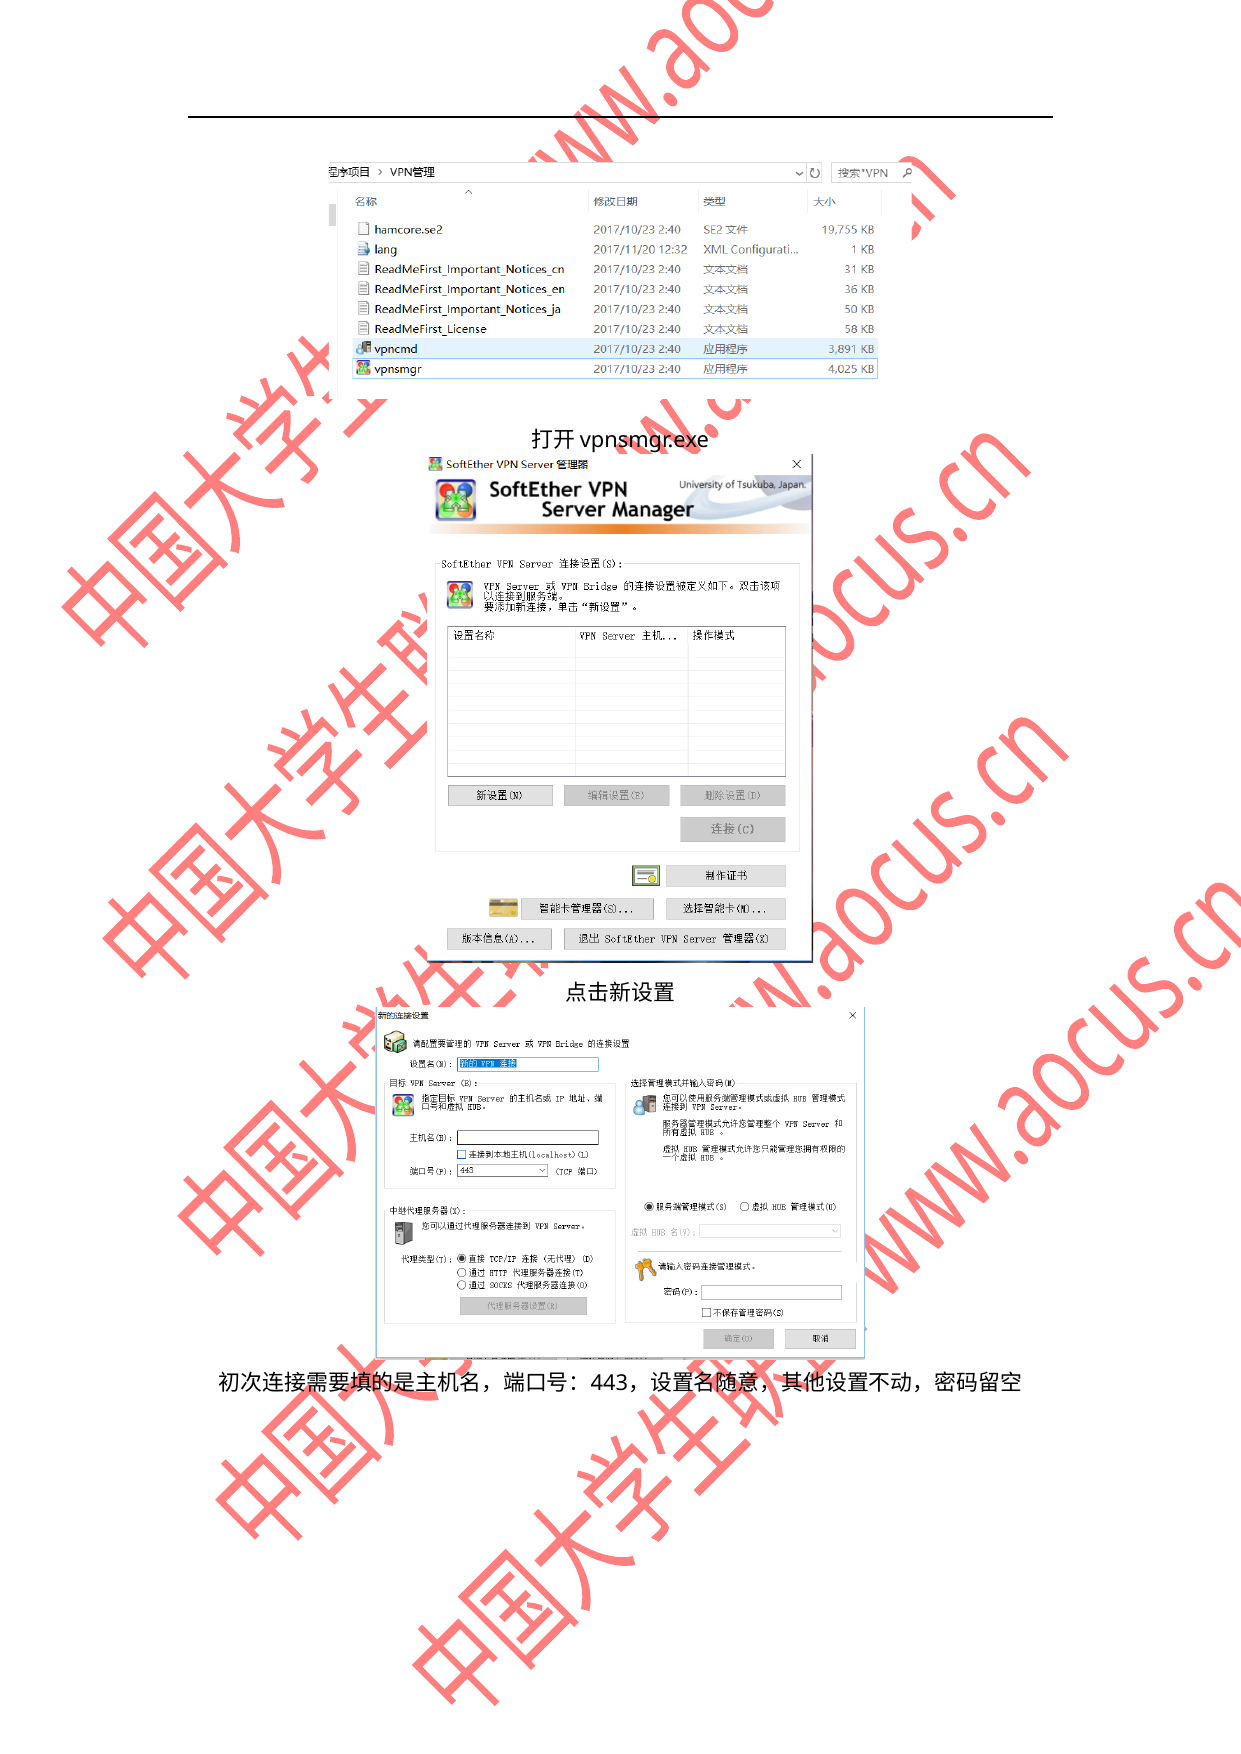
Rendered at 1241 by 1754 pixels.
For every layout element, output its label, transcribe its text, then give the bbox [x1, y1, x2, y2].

text 点击新设置 [187, 974, 1053, 1007]
picture [375, 1007, 866, 1360]
picture [328, 162, 912, 399]
text 打开vpnsmgr.exe [187, 422, 1053, 454]
text 初次连接需要填的是主机名，端口号：443，设置名随意，其他设置不动，密码留空 [187, 1364, 1053, 1397]
picture [427, 454, 814, 963]
